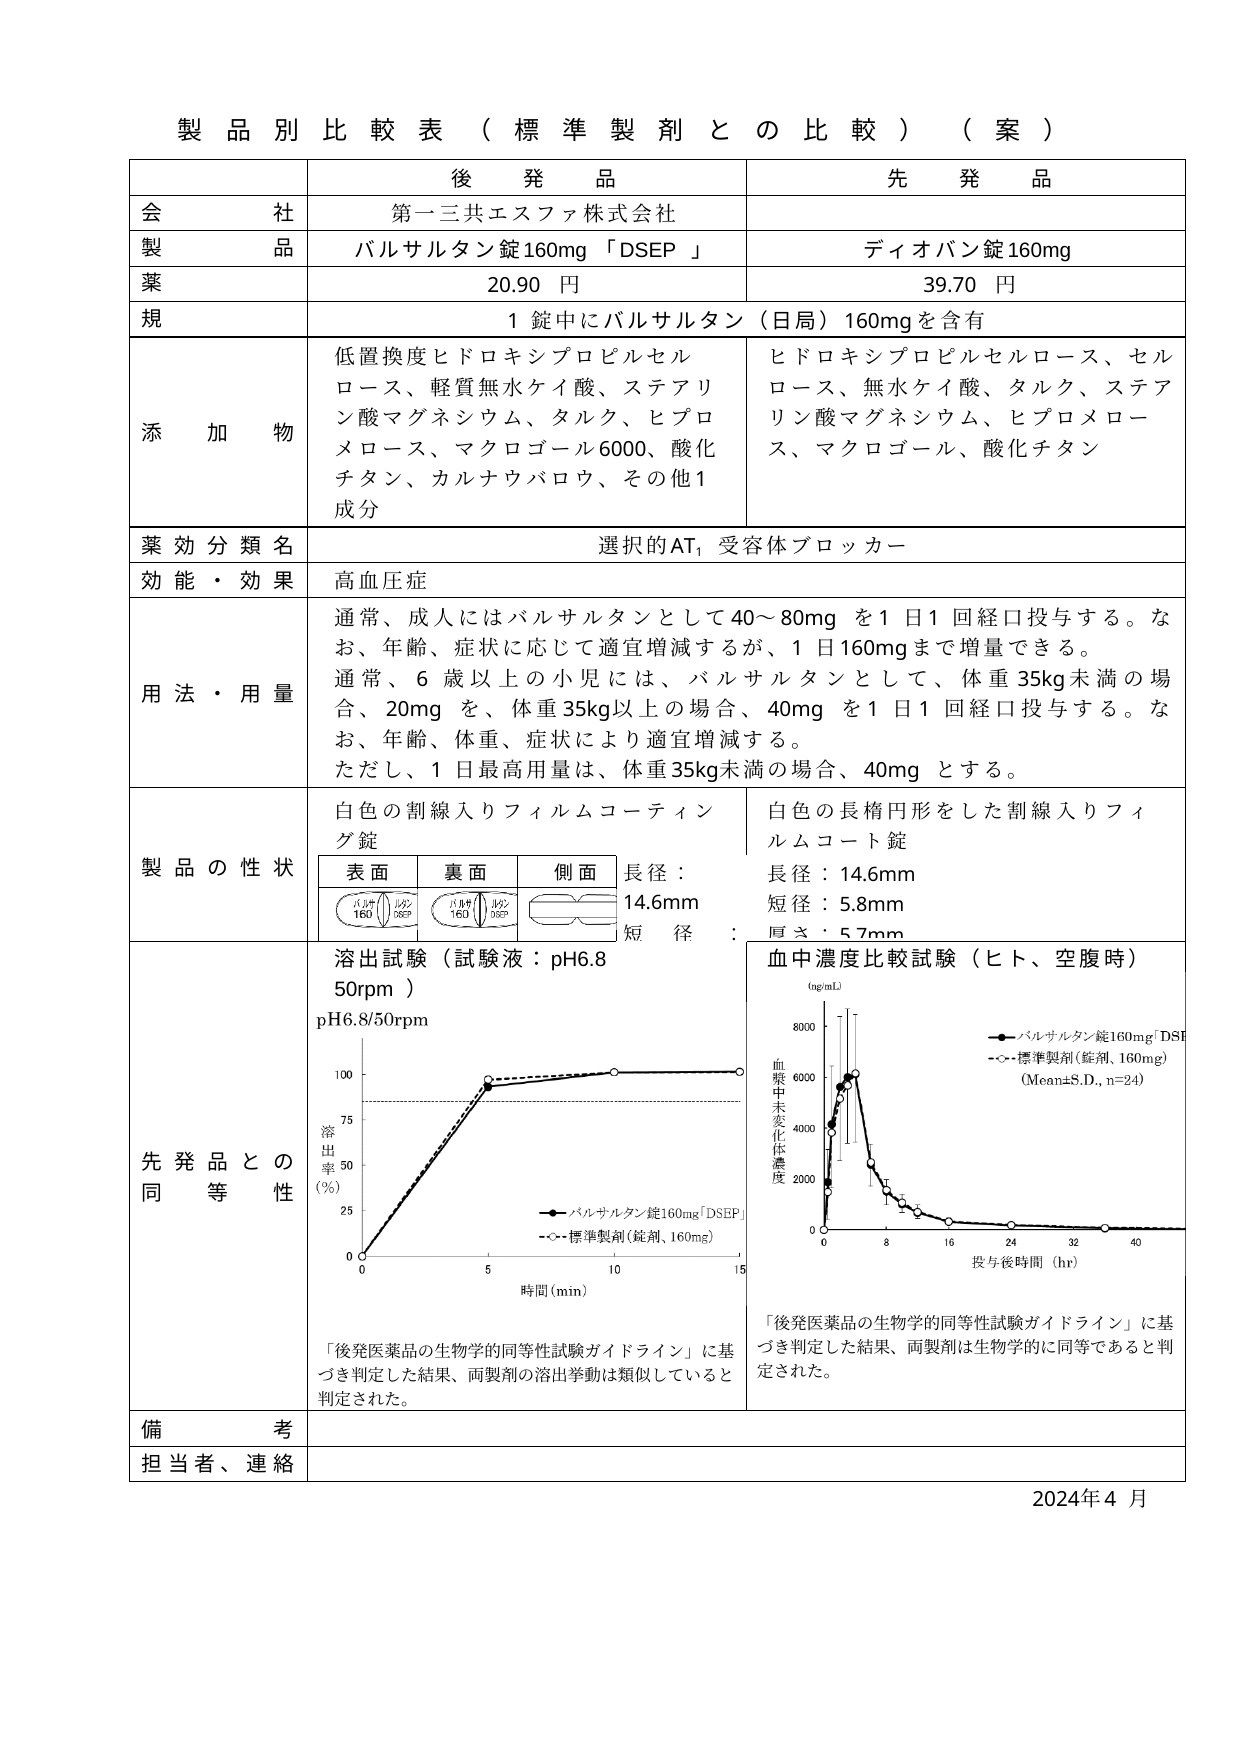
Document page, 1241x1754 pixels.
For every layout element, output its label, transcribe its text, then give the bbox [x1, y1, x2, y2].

table_cell 低置換度ヒドロキシプロピルセルロース、軽質無水ケイ酸、ステアリン酸マグネシウム、タルク、ヒプロメロース、マクロゴール6000、酸化チタン、カルナウバロウ、その他1成分 [308, 338, 746, 526]
table_cell 第一三共エスファ株式会社 [308, 196, 746, 230]
table_cell 20.90円 [308, 267, 746, 301]
table_cell 1 錠中にバルサルタン（日局）160mgを含有 [308, 302, 1185, 336]
table_cell 血中濃度比較試験（ヒト、空腹時） 「後発医薬品の生物学的同等性試験ガイドライン」に基づき判定した結果、両製剤は生物学的に同等であると判定された。 [747, 942, 1185, 1410]
table_cell 通常、成人にはバルサルタンとして40～80mgを1日1回経口投与する。なお、年齢、症状に応じて適宜増減するが、1日160mgまで増量できる。 通常、6歳以上の小児には、バルサルタンとして、体重35kg未満の場合、20mgを、体重35kg以上の場合、40mgを1日1回経口投与する。なお、年齢、体重、症状により適宜増減する。 ただし、1日最高用量は、体重35kg未満の場合、40mgとする。 [308, 598, 1185, 787]
table_header 後 発 品 [308, 160, 746, 195]
picture [310, 1002, 747, 1306]
picture [334, 889, 418, 930]
table_cell [747, 196, 1185, 230]
table_cell 39.70円 [747, 267, 1185, 301]
table_cell 規 格 [130, 302, 307, 336]
table_cell 薬効分類名 [130, 528, 307, 562]
table_cell 白色の割線入りフィルムコーティング錠 識別コード：バルサルタン 160 DSEP [308, 788, 746, 941]
table_header [130, 160, 307, 195]
table_cell 添加物 [130, 338, 307, 526]
table_cell 高血圧症 [308, 563, 1185, 597]
table_cell 白色の長楕円形をした割線入りフィルムコート錠 長径：14.6mm 短径：5.8mm 厚さ：5.7mm 重量：410mg [747, 788, 1185, 941]
table_cell 効能・効果 [130, 563, 307, 597]
table_cell 会 社 名 [130, 196, 307, 230]
text 2024年4月 [117, 1482, 1152, 1513]
table_cell ディオバン錠160mg [747, 231, 1185, 266]
table_cell バルサルタン錠160mg「DSEP」 [308, 231, 746, 266]
table_cell 製 品 名 [130, 231, 307, 266]
table_cell ヒドロキシプロピルセルロース、セルロース、無水ケイ酸、タルク、ステアリン酸マグネシウム、ヒプロメロース、マクロゴール、酸化チタン [747, 338, 1185, 526]
text 製品別比較表（標準製剤との比較）（案） [117, 98, 1152, 159]
picture [430, 889, 518, 930]
table_cell 製品の性状 [130, 788, 307, 941]
table_cell 用法・用量 [130, 598, 307, 787]
picture [526, 889, 617, 930]
table_cell [308, 1411, 1185, 1446]
picture [767, 972, 1186, 1276]
table_cell [308, 1447, 1185, 1481]
table_header 先 発 品 [747, 160, 1185, 195]
table_cell 備考 [130, 1411, 307, 1446]
table_cell 溶出試験（試験液：pH6.8 50rpm） 「後発医薬品の生物学的同等性試験ガイドライン」に基づき判定した結果、両製剤の溶出挙動は類似していると判定された。 [308, 942, 746, 1410]
table_cell 薬 価 [130, 267, 307, 301]
table_cell 選択的AT1受容体ブロッカー [308, 528, 1185, 562]
table_cell 先発品との 同等性 [130, 942, 307, 1410]
table_cell 担当者、連絡先 [130, 1447, 307, 1481]
